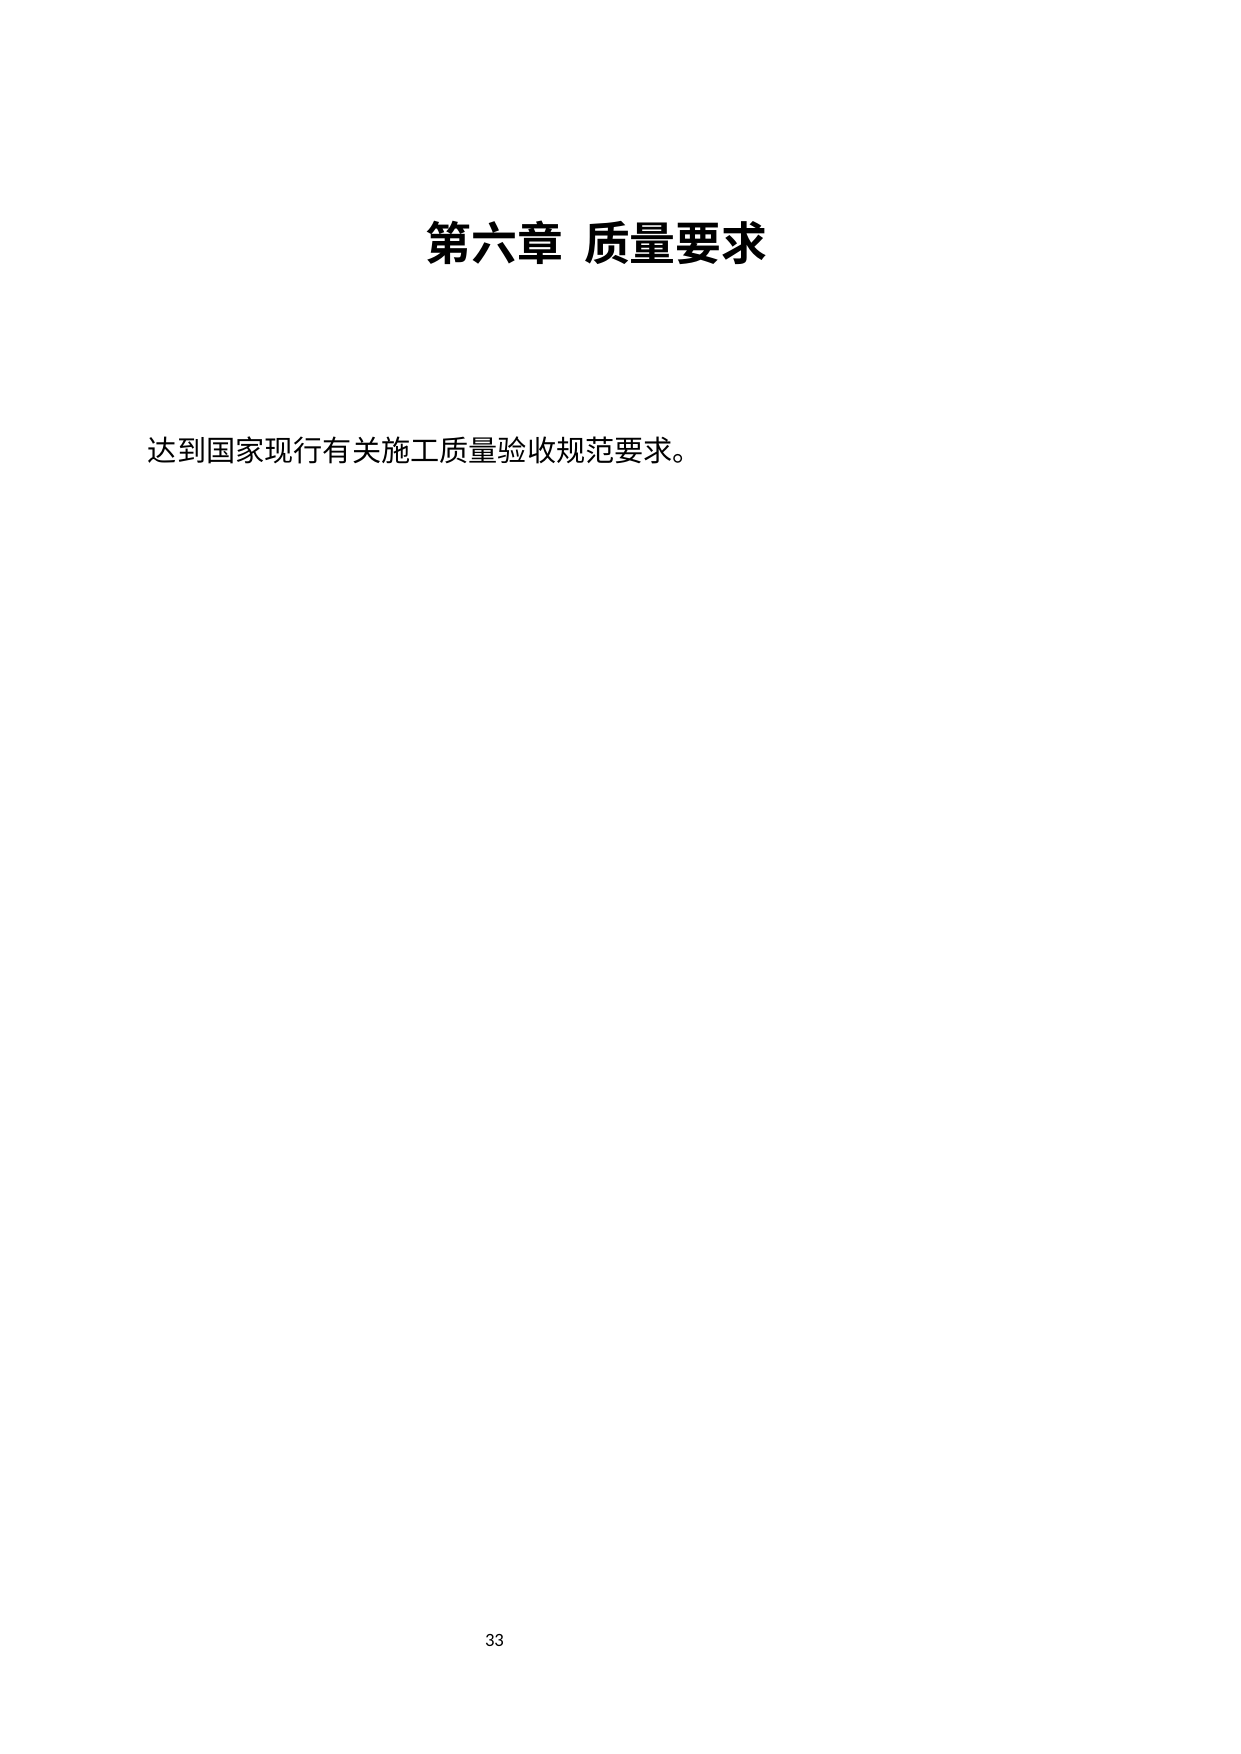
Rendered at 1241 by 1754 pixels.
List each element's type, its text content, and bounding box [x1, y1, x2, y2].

subtitle 第六章 质量要求 [334, 192, 1122, 289]
text 达到国家现行有关施工质量验收规范要求。 [148, 417, 1122, 482]
